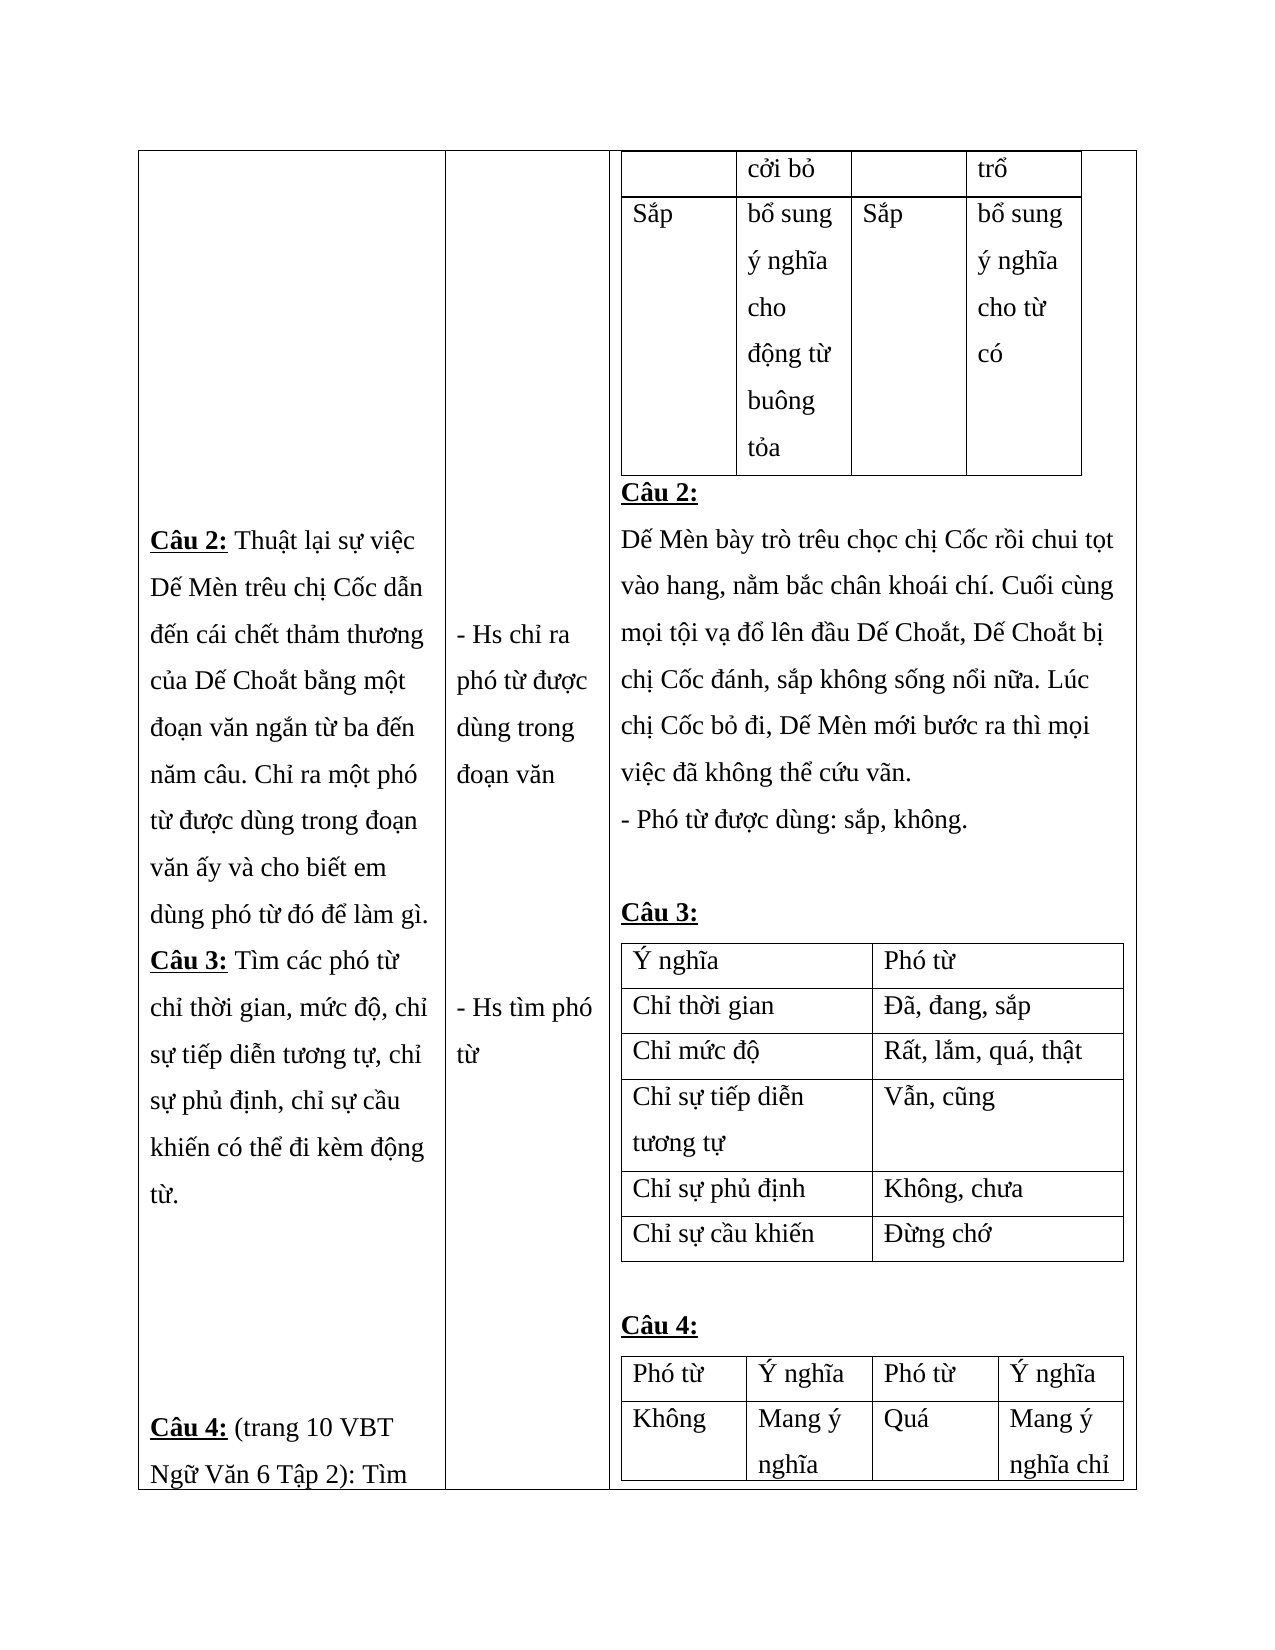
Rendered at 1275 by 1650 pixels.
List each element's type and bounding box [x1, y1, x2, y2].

table_cell [139, 151, 445, 1489]
table_cell [446, 151, 609, 1489]
table_cell [610, 151, 1136, 1489]
